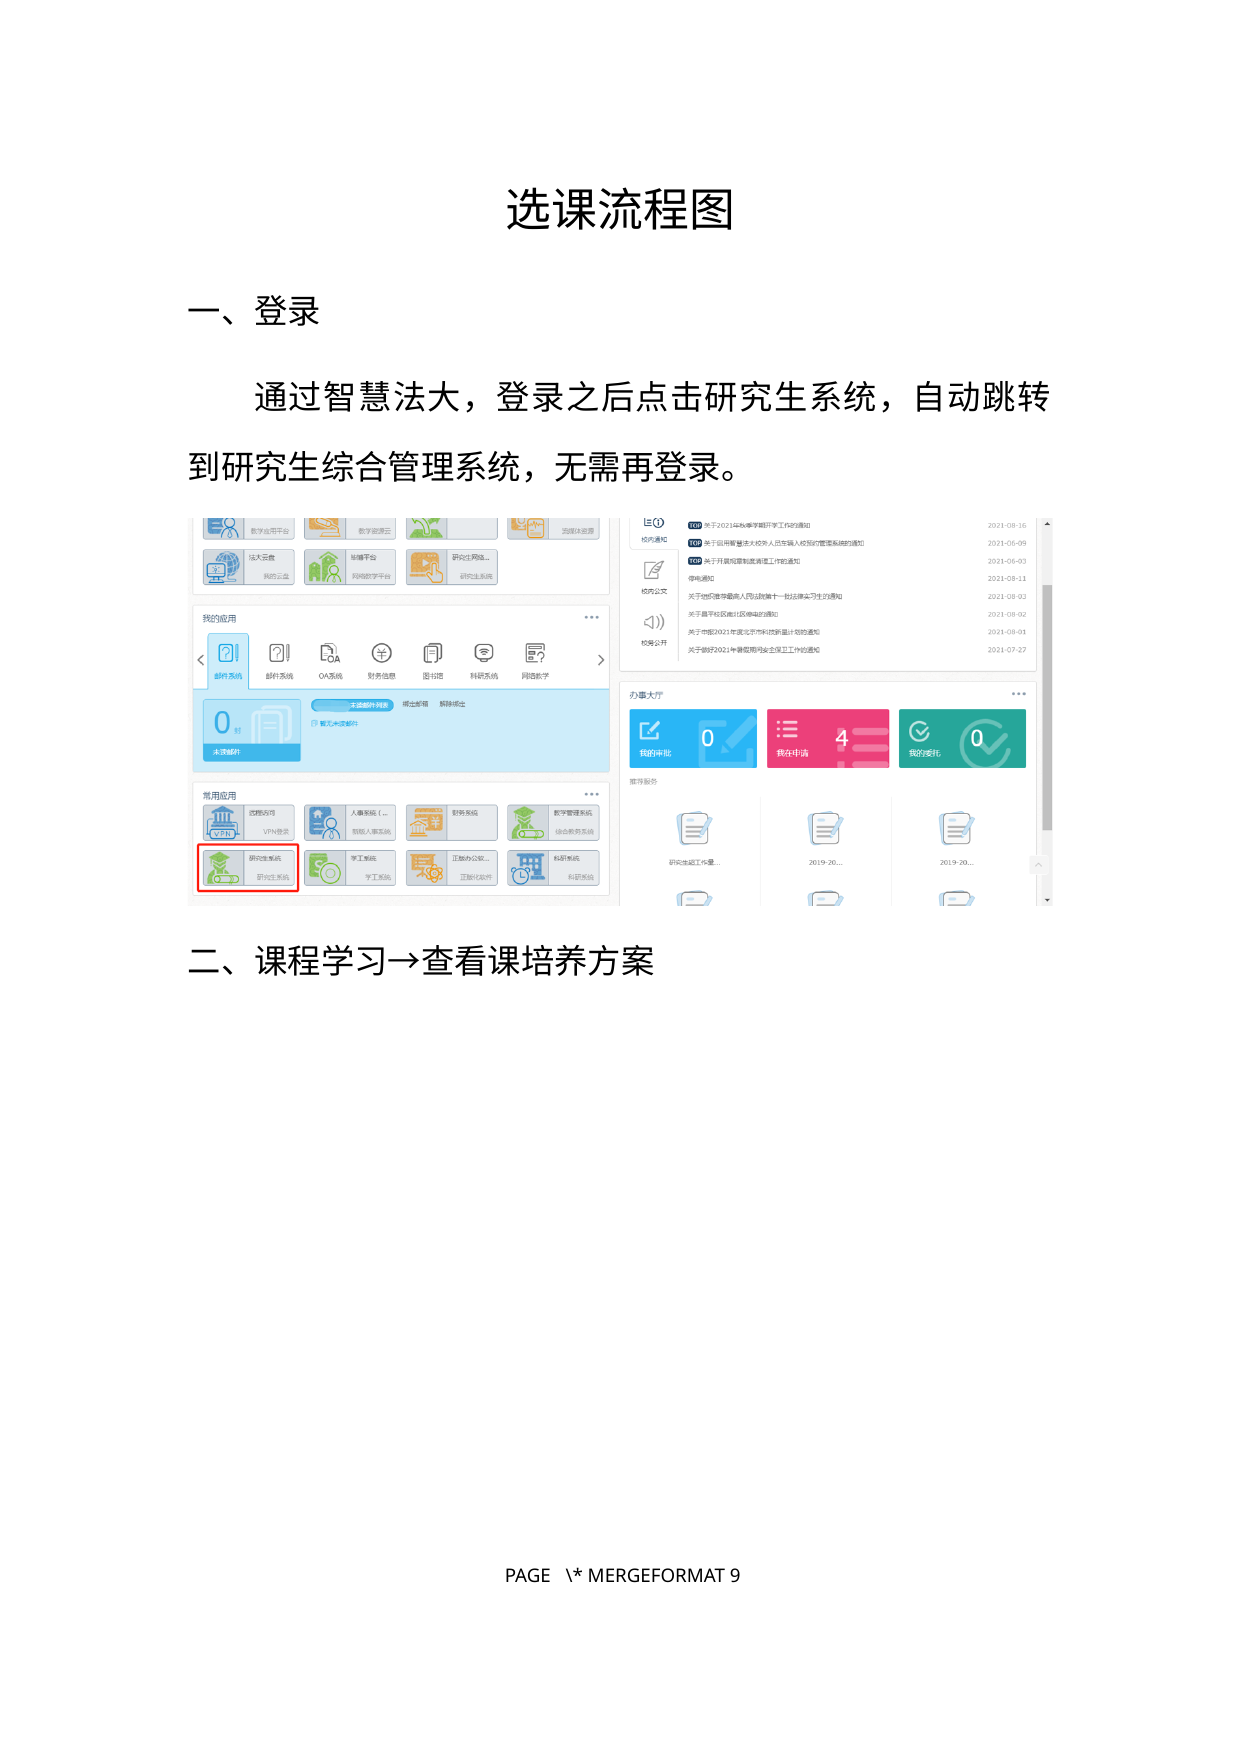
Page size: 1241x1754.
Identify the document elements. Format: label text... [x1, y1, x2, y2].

list 课程学习→查看课培养方案 [187, 927, 1053, 992]
text 选课流程图 [187, 157, 1053, 255]
picture [187, 518, 1053, 906]
list 登录 [187, 277, 1053, 342]
text 通过智慧法大，登录之后点击研究生系统，自动跳转到研究生综合管理系统，无需再登录。 [187, 362, 1053, 497]
